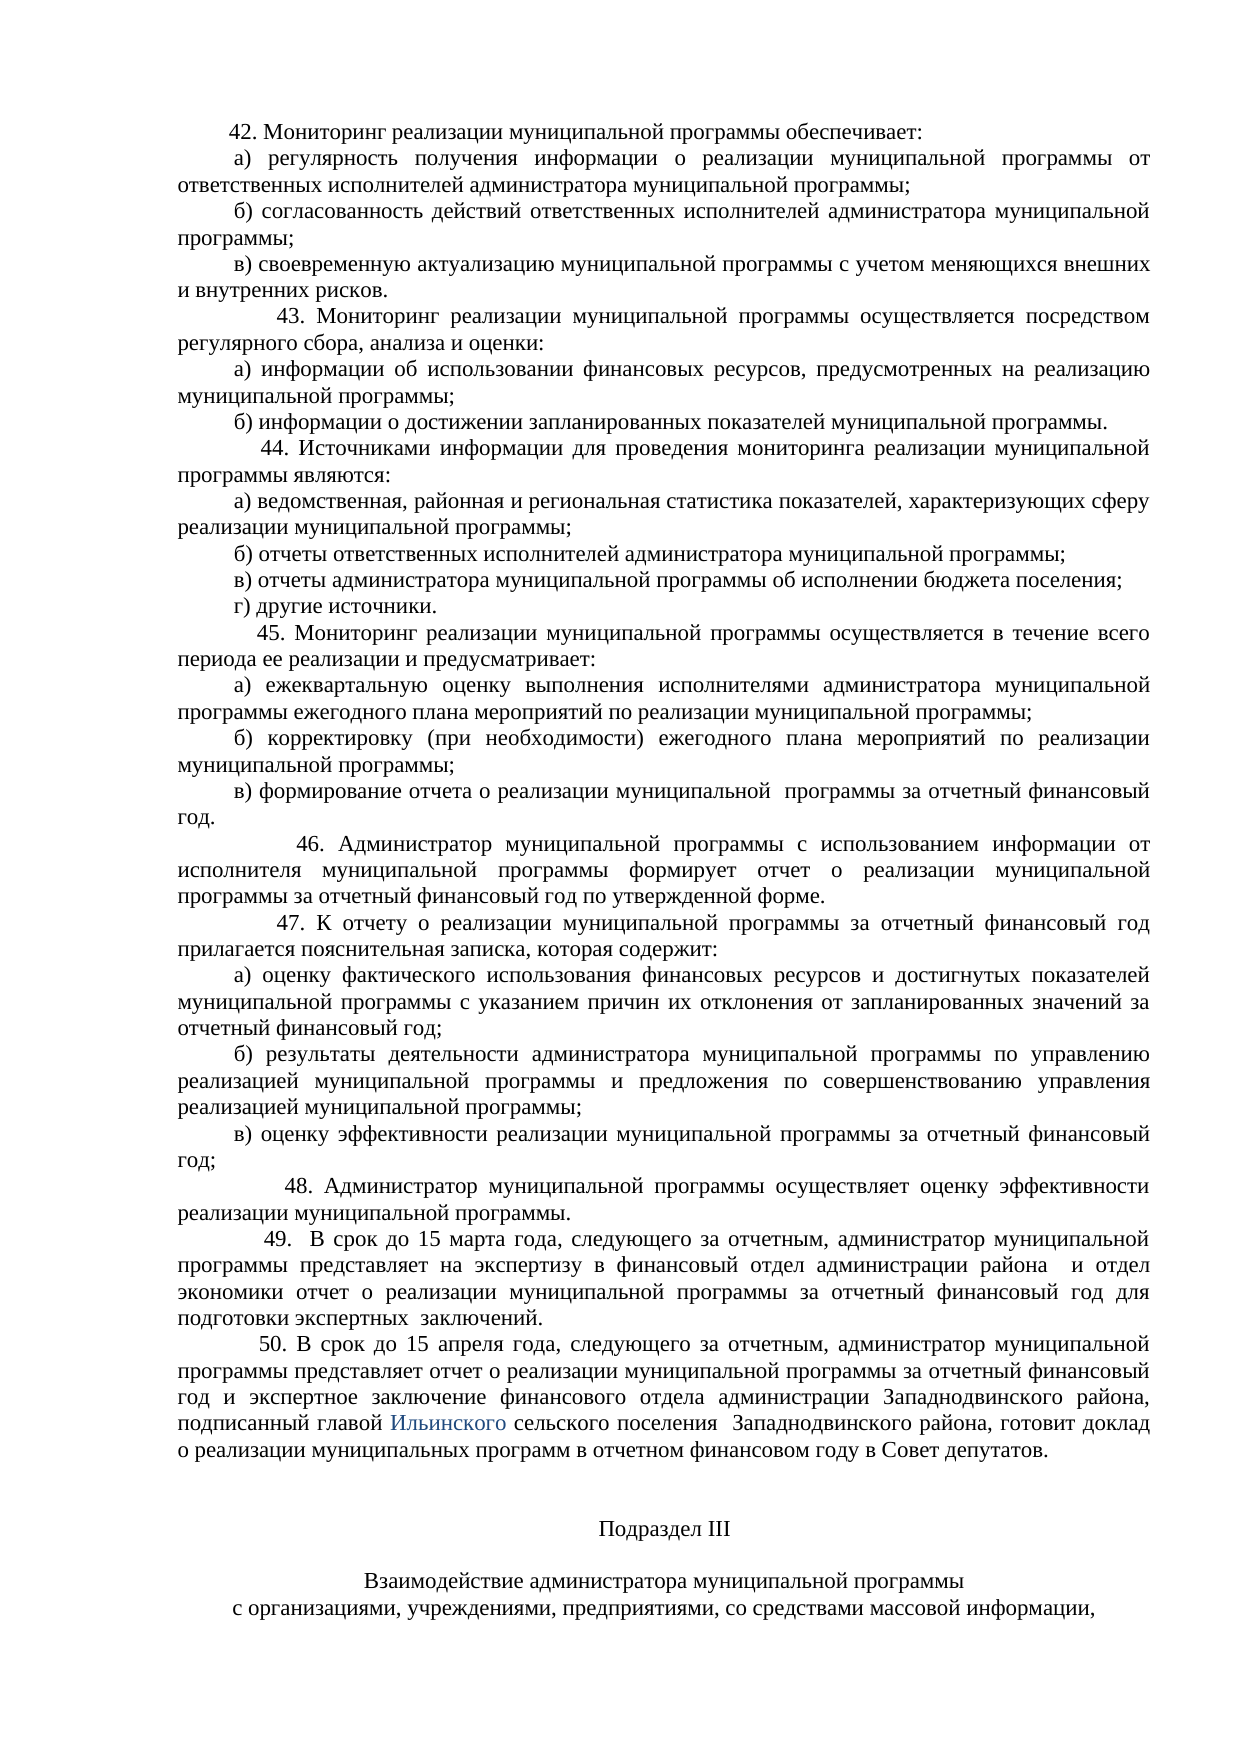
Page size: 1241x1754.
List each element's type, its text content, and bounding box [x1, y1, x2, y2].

text с организациями, учреждениями, предприятиями, со средствами массовой информации, [177, 1594, 1152, 1620]
text а) регулярность получения информации о реализации муниципальной программы от ответственных исполнителей администратора муниципальной программы; [177, 144, 1152, 197]
text 50. В срок до 15 апреля года, следующего за отчетным, администратор муниципальной программы представляет отчет о реализации муниципальной программы за отчетный финансовый год и экспертное заключение финансового отдела администрации Западнодвинского района, подписанный главой Ильинского сельского поселения Западнодвинского района, готовит доклад о реализации муниципальных программ в отчетном финансовом году в Совет депутатов. [177, 1330, 1152, 1462]
text а) ведомственная, районная и региональная статистика показателей, характеризующих сферу реализации муниципальной программы; [177, 487, 1152, 540]
text в) оценку эффективности реализации муниципальной программы за отчетный финансовый год; [177, 1119, 1152, 1172]
text б) отчеты ответственных исполнителей администратора муниципальной программы; [177, 540, 1152, 566]
text а) оценку фактического использования финансовых ресурсов и достигнутых показателей муниципальной программы с указанием причин их отклонения от запланированных значений за отчетный финансовый год; [177, 961, 1152, 1041]
text 43. Мониторинг реализации муниципальной программы осуществляется посредством регулярного сбора, анализа и оценки: [177, 303, 1152, 355]
text 47. К отчету о реализации муниципальной программы за отчетный финансовый год прилагается пояснительная записка, которая содержит: [177, 909, 1152, 961]
text Взаимодействие администратора муниципальной программы [177, 1568, 1152, 1594]
text Подраздел III [177, 1515, 1152, 1541]
text в) отчеты администратора муниципальной программы об исполнении бюджета поселения; [177, 566, 1152, 592]
text в) своевременную актуализацию муниципальной программы с учетом меняющихся внешних и внутренних рисков. [177, 250, 1152, 303]
text а) информации об использовании финансовых ресурсов, предусмотренных на реализацию муниципальной программы; [177, 355, 1152, 408]
text 44. Источниками информации для проведения мониторинга реализации муниципальной программы являются: [177, 434, 1152, 487]
text 45. Мониторинг реализации муниципальной программы осуществляется в течение всего периода ее реализации и предусматривает: [177, 619, 1152, 672]
text б) корректировку (при необходимости) ежегодного плана мероприятий по реализации муниципальной программы; [177, 724, 1152, 777]
text 46. Администратор муниципальной программы с использованием информации от исполнителя муниципальной программы формирует отчет о реализации муниципальной программы за отчетный финансовый год по утвержденной форме. [177, 830, 1152, 909]
text б) информации о достижении запланированных показателей муниципальной программы. [177, 408, 1152, 434]
text в) формирование отчета о реализации муниципальной программы за отчетный финансовый год. [177, 777, 1152, 830]
text 42. Мониторинг реализации муниципальной программы обеспечивает: [177, 118, 1152, 144]
text б) результаты деятельности администратора муниципальной программы по управлению реализацией муниципальной программы и предложения по совершенствованию управления реализацией муниципальной программы; [177, 1041, 1152, 1119]
text 49. В срок до 15 марта года, следующего за отчетным, администратор муниципальной программы представляет на экспертизу в финансовый отдел администрации района и отдел экономики отчет о реализации муниципальной программы за отчетный финансовый год для подготовки экспертных заключений. [177, 1225, 1152, 1330]
text г) другие источники. [177, 592, 1152, 619]
text а) ежеквартальную оценку выполнения исполнителями администратора муниципальной программы ежегодного плана мероприятий по реализации муниципальной программы; [177, 672, 1152, 724]
text 48. Администратор муниципальной программы осуществляет оценку эффективности реализации муниципальной программы. [177, 1172, 1152, 1225]
text б) согласованность действий ответственных исполнителей администратора муниципальной программы; [177, 197, 1152, 250]
